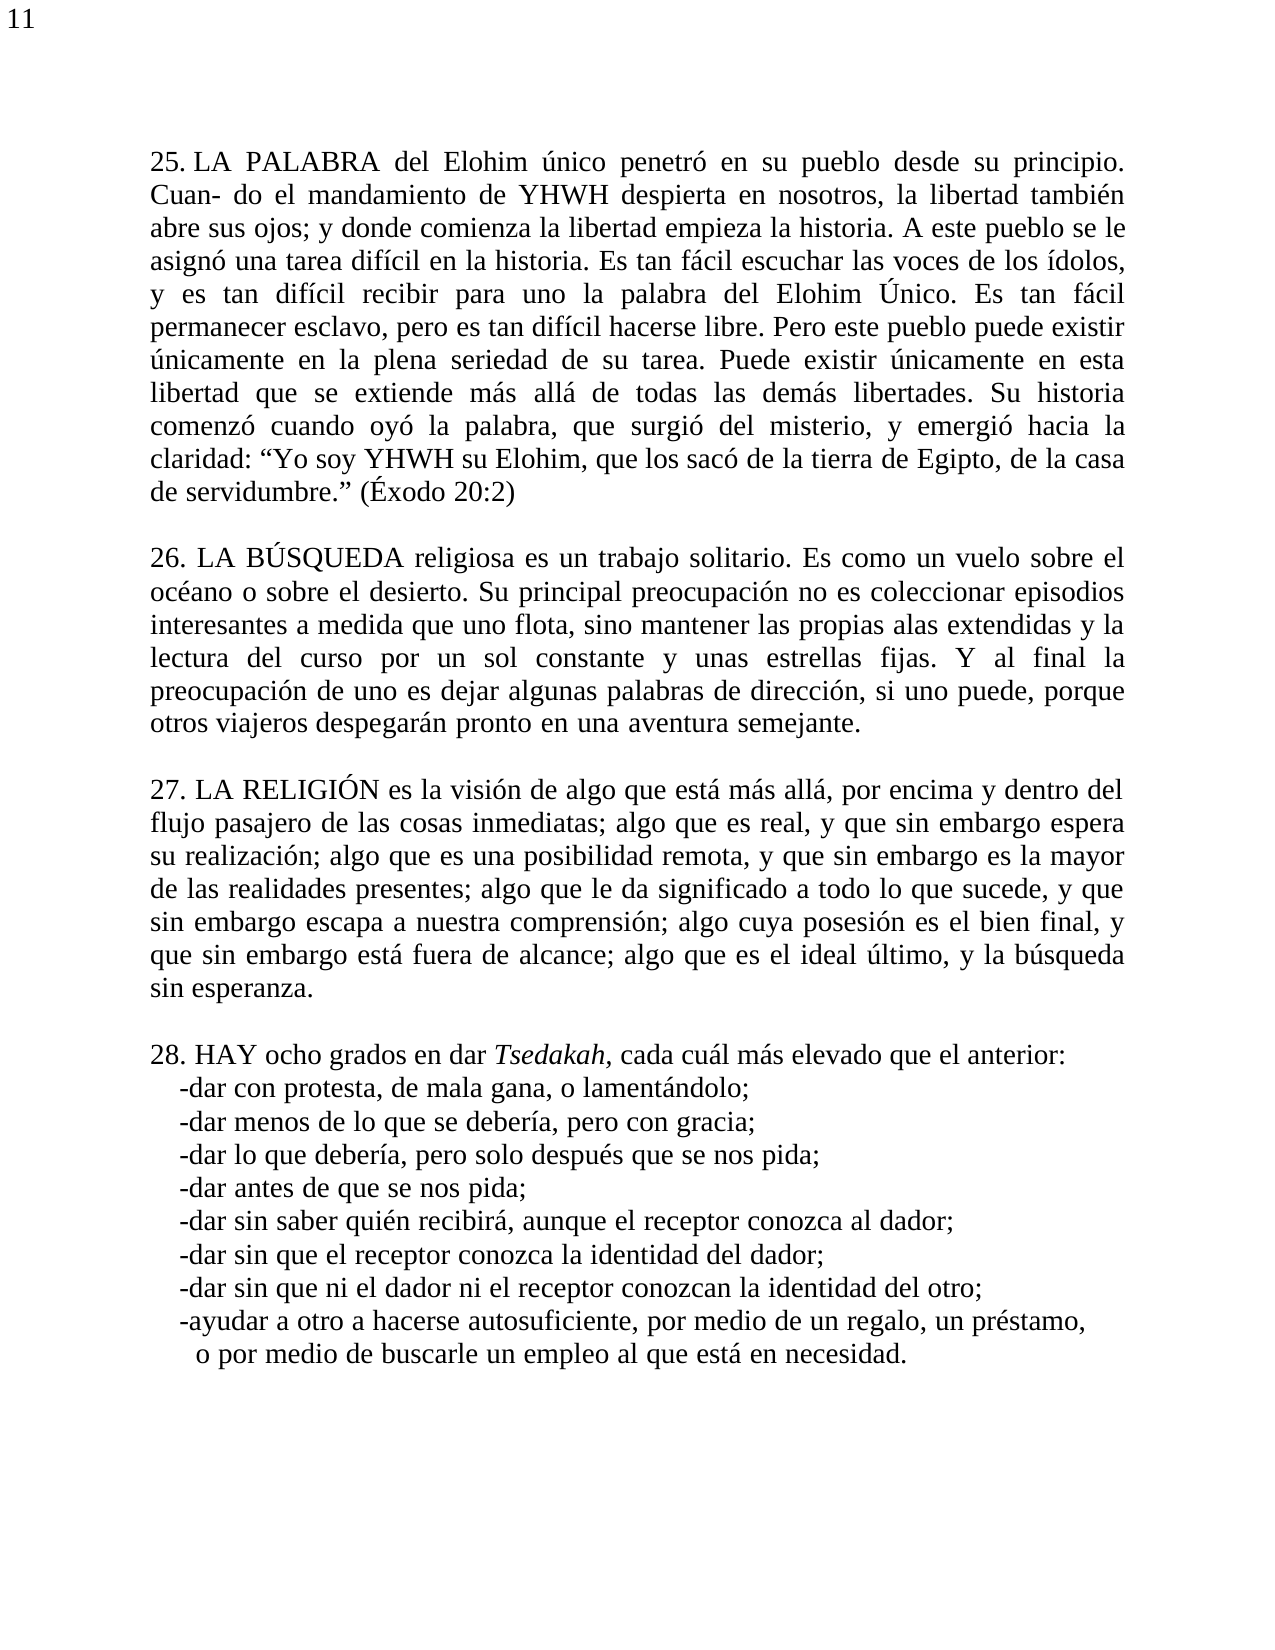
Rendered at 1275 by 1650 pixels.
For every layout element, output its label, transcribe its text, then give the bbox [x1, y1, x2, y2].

text -dar menos de lo que se debería, pero con gracia; [179, 1104, 1137, 1138]
text -dar antes de que se nos pida; [179, 1171, 1137, 1204]
text -ayudar a otro a hacerse autosuficiente, por medio de un regalo, un préstamo, o por medio de buscarle un empleo al que está en necesidad. [179, 1304, 1098, 1370]
text -dar sin que el receptor conozca la identidad del dador; [179, 1237, 1137, 1271]
list LA RELIGIÓN es la visión de algo que está más allá, por encima y dentro del flujo pasajero de las cosas inmediatas; algo que es real, y que sin embargo espera su realización; algo que es una posibilidad remota, y que sin embargo es la mayor de las realidades presentes; algo que le da significado a todo lo que sucede, y que sin embargo escapa a nuestra comprensión; algo cuya posesión es el bien final, y que sin embargo está fuera de alcance; algo que es el ideal último, y la búsqueda sin esperanza. [150, 773, 1126, 1004]
text -dar sin que ni el dador ni el receptor conozcan la identidad del otro; [179, 1271, 1137, 1304]
list LA PALABRA del Elohim único penetró en su pueblo desde su principio. Cuan- do el mandamiento de YHWH despierta en nosotros, la libertad también abre sus ojos; y donde comienza la libertad empieza la historia. A este pueblo se le asignó una tarea difícil en la historia. Es tan fácil escuchar las voces de los ídolos, y es tan difícil recibir para uno la palabra del Elohim Único. Es tan fácil permanecer esclavo, pero es tan difícil hacerse libre. Pero este pueblo puede existir únicamente en la plena seriedad de su tarea. Puede existir únicamente en esta libertad que se extiende más allá de todas las demás libertades. Su historia comenzó cuando oyó la palabra, que surgió del misterio, y emergió hacia la claridad: “Yo soy YHWH su Elohim, que los sacó de la tierra de Egipto, de la casa de servidumbre.” (Éxodo 20:2) [150, 145, 1126, 507]
text -dar lo que debería, pero solo después que se nos pida; [179, 1138, 1137, 1171]
text -dar sin saber quién recibirá, aunque el receptor conozca al dador; [179, 1204, 1137, 1237]
text -dar con protesta, de mala gana, o lamentándolo; [179, 1071, 1137, 1104]
list LA BÚSQUEDA religiosa es un trabajo solitario. Es como un vuelo sobre el océano o sobre el desierto. Su principal preocupación no es coleccionar episodios interesantes a medida que uno flota, sino mantener las propias alas extendidas y la lectura del curso por un sol constante y unas estrellas fijas. Y al final la preocupación de uno es dejar algunas palabras de dirección, si uno puede, porque otros viajeros despegarán pronto en una aventura semejante. [150, 542, 1126, 739]
list HAY ocho grados en dar Tsedakah, cada cuál más elevado que el anterior: [150, 1037, 1137, 1071]
